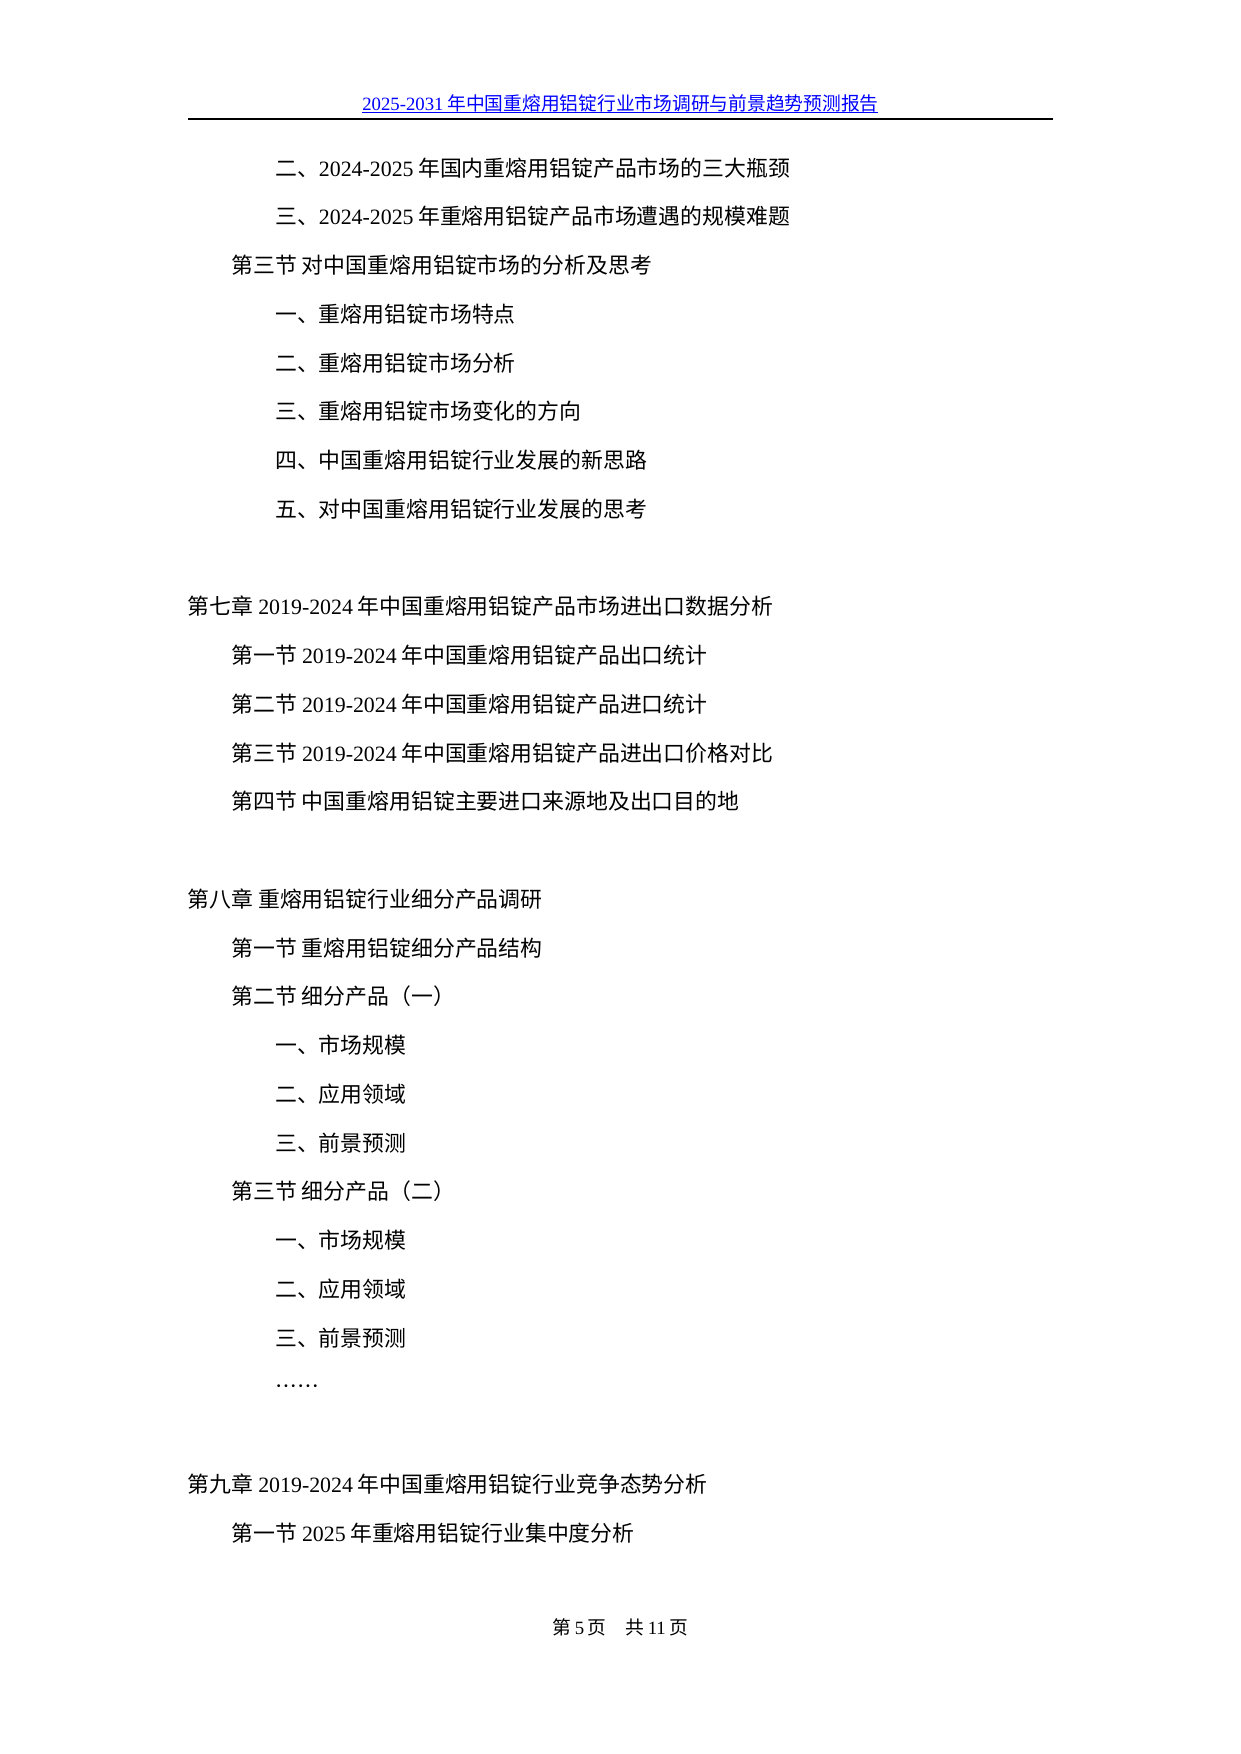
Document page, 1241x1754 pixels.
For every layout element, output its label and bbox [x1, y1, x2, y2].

text [187, 150, 1053, 1548]
